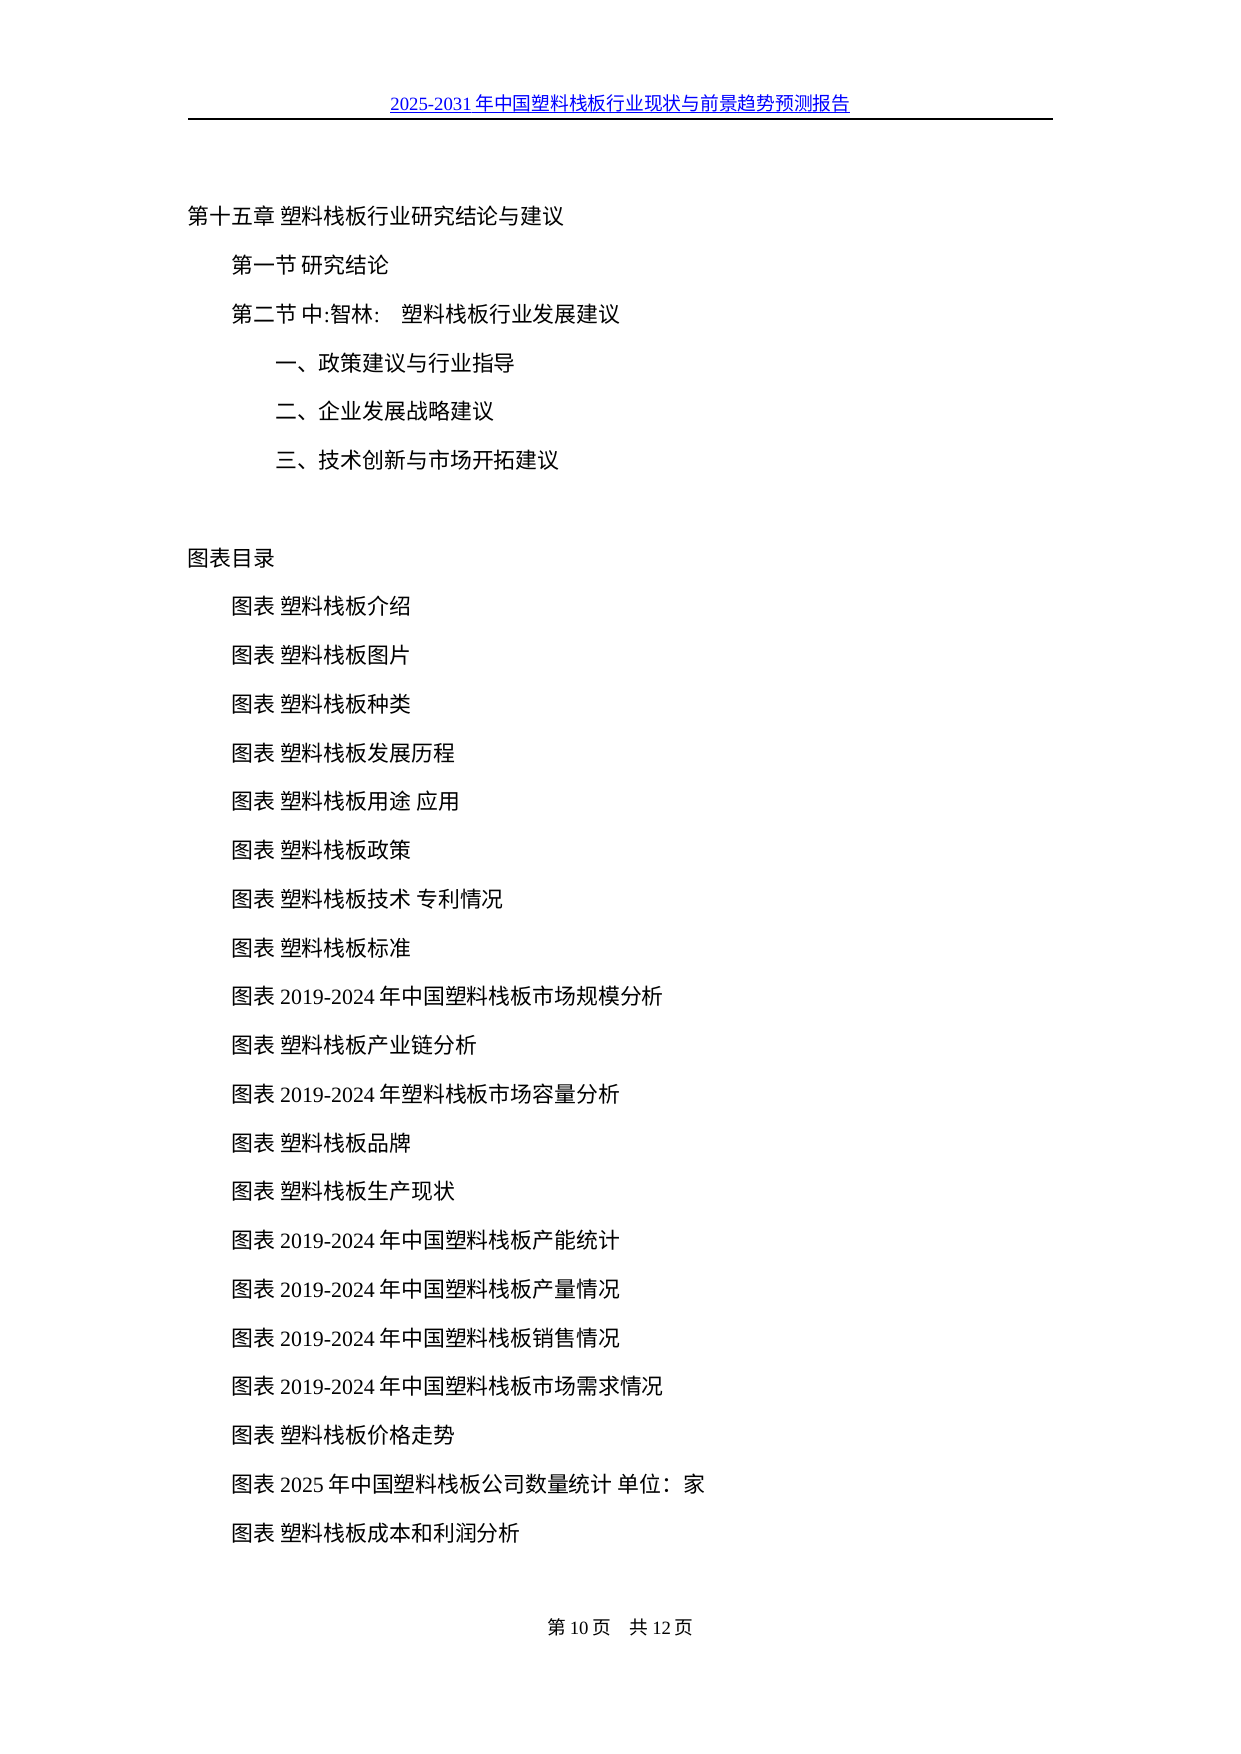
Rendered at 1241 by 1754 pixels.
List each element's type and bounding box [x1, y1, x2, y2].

text [187, 150, 1053, 1548]
